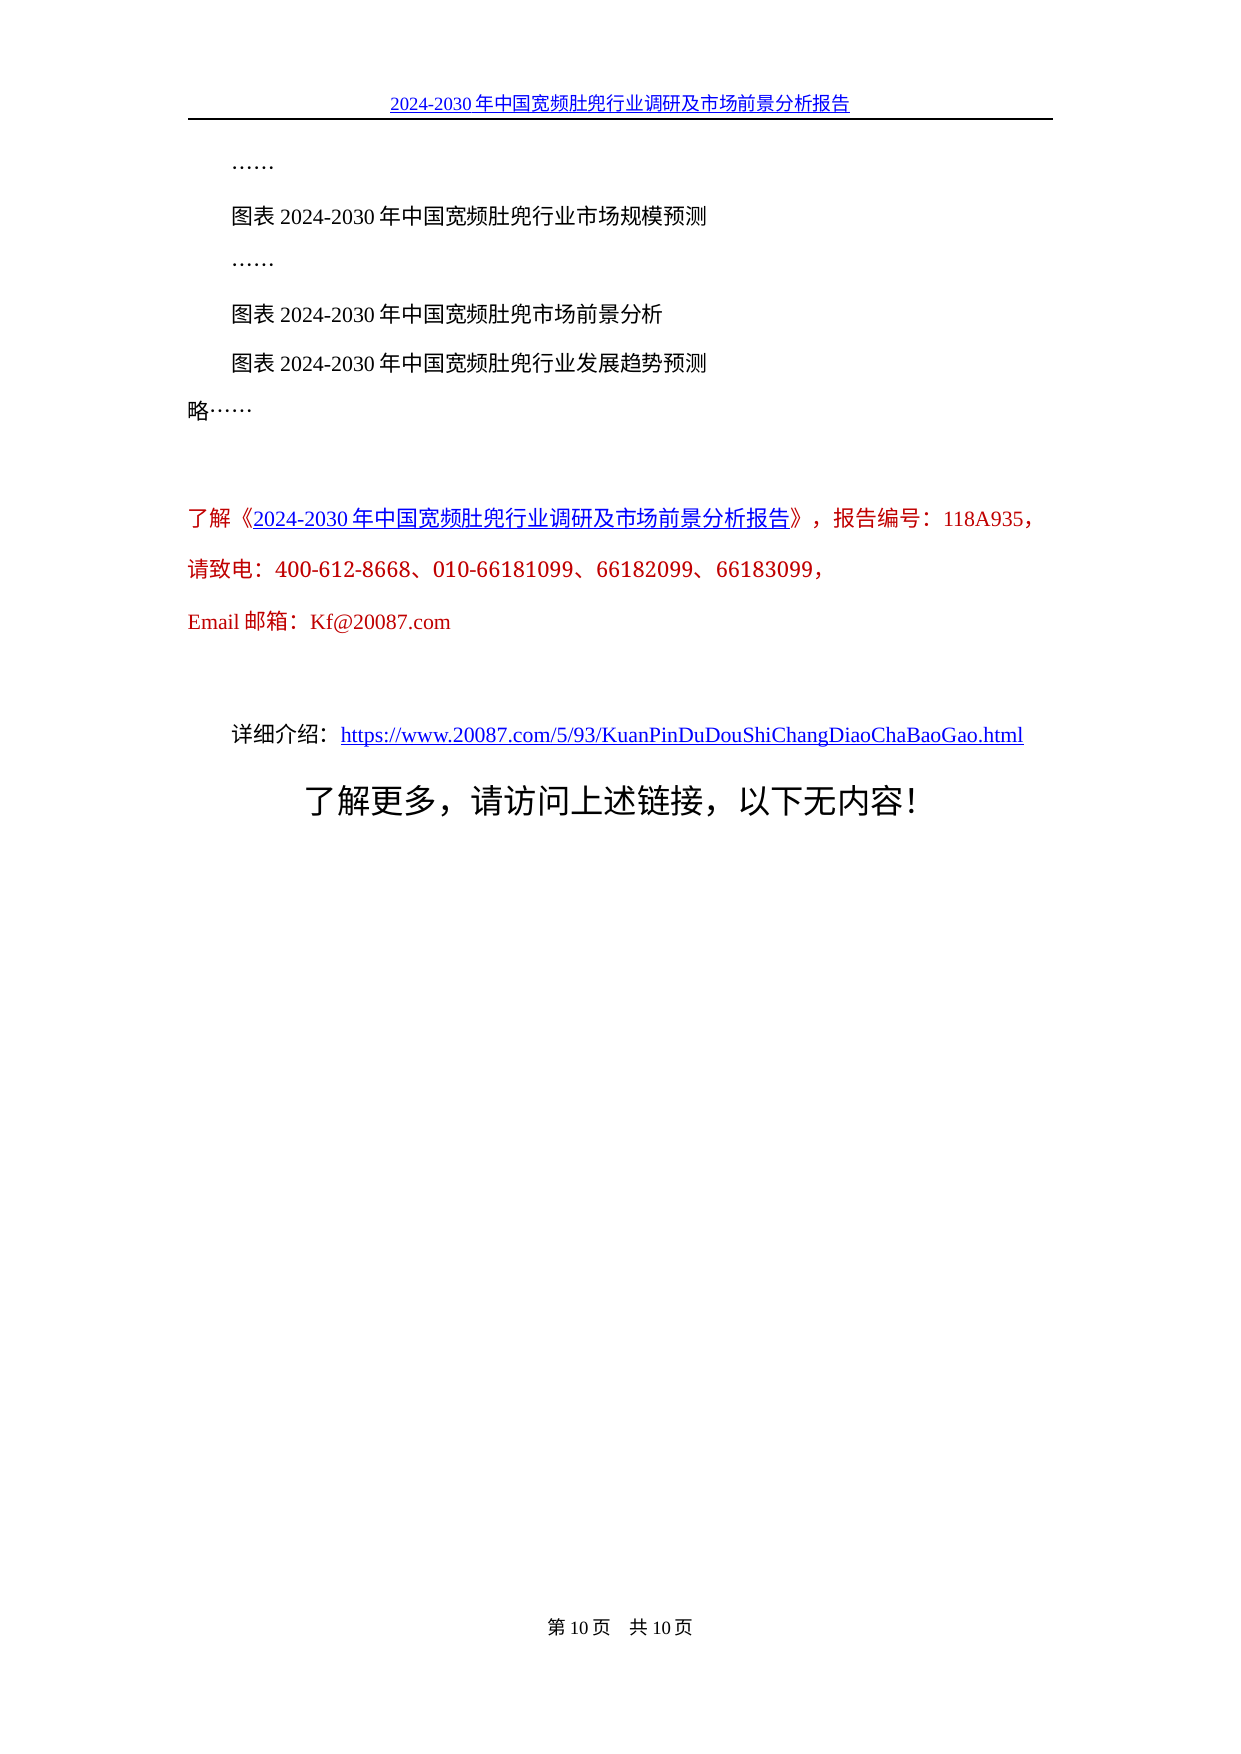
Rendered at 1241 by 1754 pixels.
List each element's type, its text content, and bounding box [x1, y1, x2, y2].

text 了解《2024-2030年中国宽频肚兜行业调研及市场前景分析报告》，报告编号：118A935， [187, 500, 1053, 533]
text 请致电：400-612-8668、010-66181099、66182099、66183099， [187, 552, 1053, 584]
title 了解更多，请访问上述链接，以下无内容！ [187, 766, 1053, 831]
text 详细介绍：https://www.20087.com/5/93/KuanPinDuDouShiChangDiaoChaBaoGao.html [187, 716, 1053, 749]
text Email邮箱：Kf@20087.com [187, 603, 1053, 636]
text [187, 150, 1053, 426]
